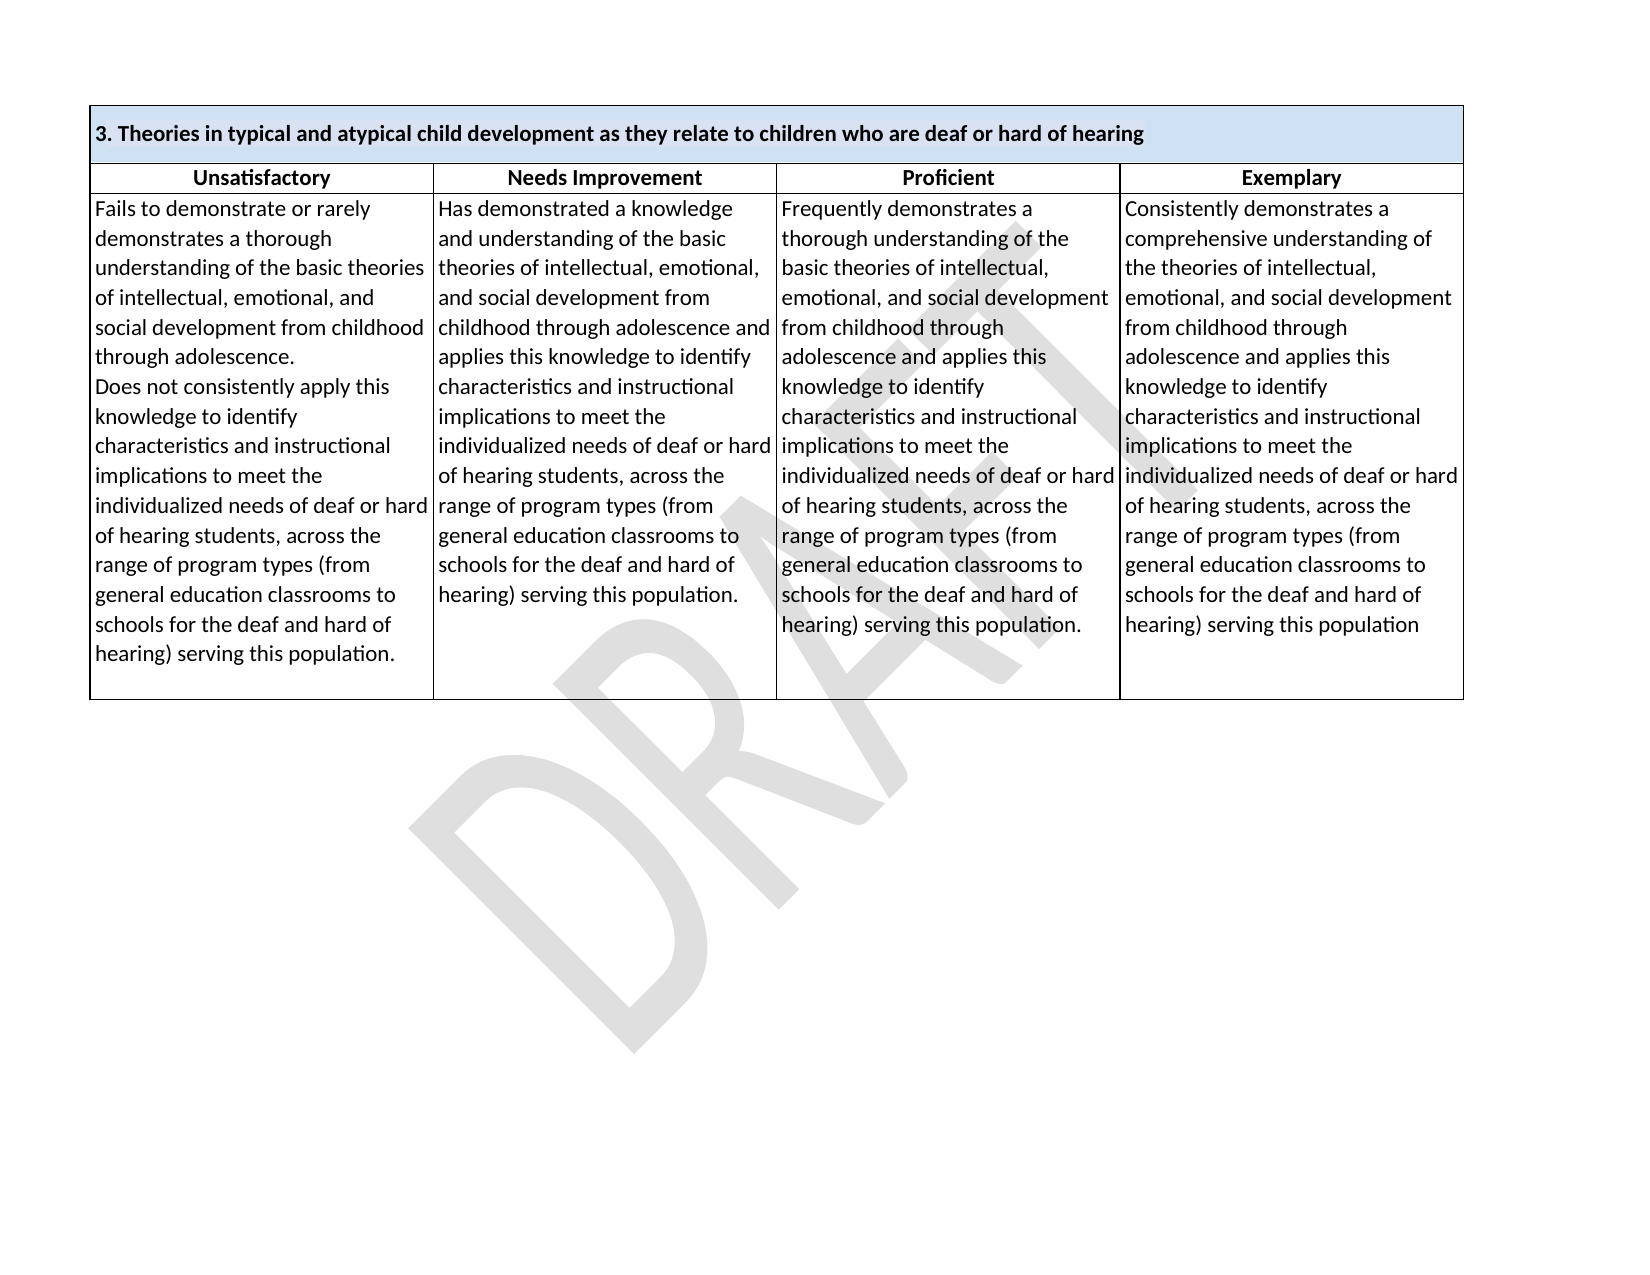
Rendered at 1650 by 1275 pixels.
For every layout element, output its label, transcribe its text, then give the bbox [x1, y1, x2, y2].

table_cell Has demonstrated a knowledge and understanding of the basic theories of intellectual, emotional, and social development from childhood through adolescence and applies this knowledge to identify characteristics and instructional implications to meet the individualized needs of deaf or hard of hearing students, across the range of program types (from general education classrooms to schools for the deaf and hard of hearing) serving this population. [434, 194, 776, 699]
table_cell Proficient [777, 164, 1119, 193]
table_cell Consistently demonstrates a comprehensive understanding of the theories of intellectual, emotional, and social development from childhood through adolescence and applies this knowledge to identify characteristics and instructional implications to meet the individualized needs of deaf or hard of hearing students, across the range of program types (from general education classrooms to schools for the deaf and hard of hearing) serving this population [1121, 194, 1463, 699]
table_cell Fails to demonstrate or rarely demonstrates a thorough understanding of the basic theories of intellectual, emotional, and social development from childhood through adolescence. Does not consistently apply this knowledge to identify characteristics and instructional implications to meet the individualized needs of deaf or hard of hearing students, across the range of program types (from general education classrooms to schools for the deaf and hard of hearing) serving this population. [91, 194, 433, 699]
table_cell Needs Improvement [434, 164, 776, 193]
table_cell Exemplary [1121, 164, 1463, 193]
table_cell Unsatisfactory [91, 164, 433, 193]
table_cell Frequently demonstrates a thorough understanding of the basic theories of intellectual, emotional, and social development from childhood through adolescence and applies this knowledge to identify characteristics and instructional implications to meet the individualized needs of deaf or hard of hearing students, across the range of program types (from general education classrooms to schools for the deaf and hard of hearing) serving this population. [777, 194, 1119, 699]
table_header 3. Theories in typical and atypical child development as they relate to children who are deaf or hard of hearing [91, 106, 1463, 162]
